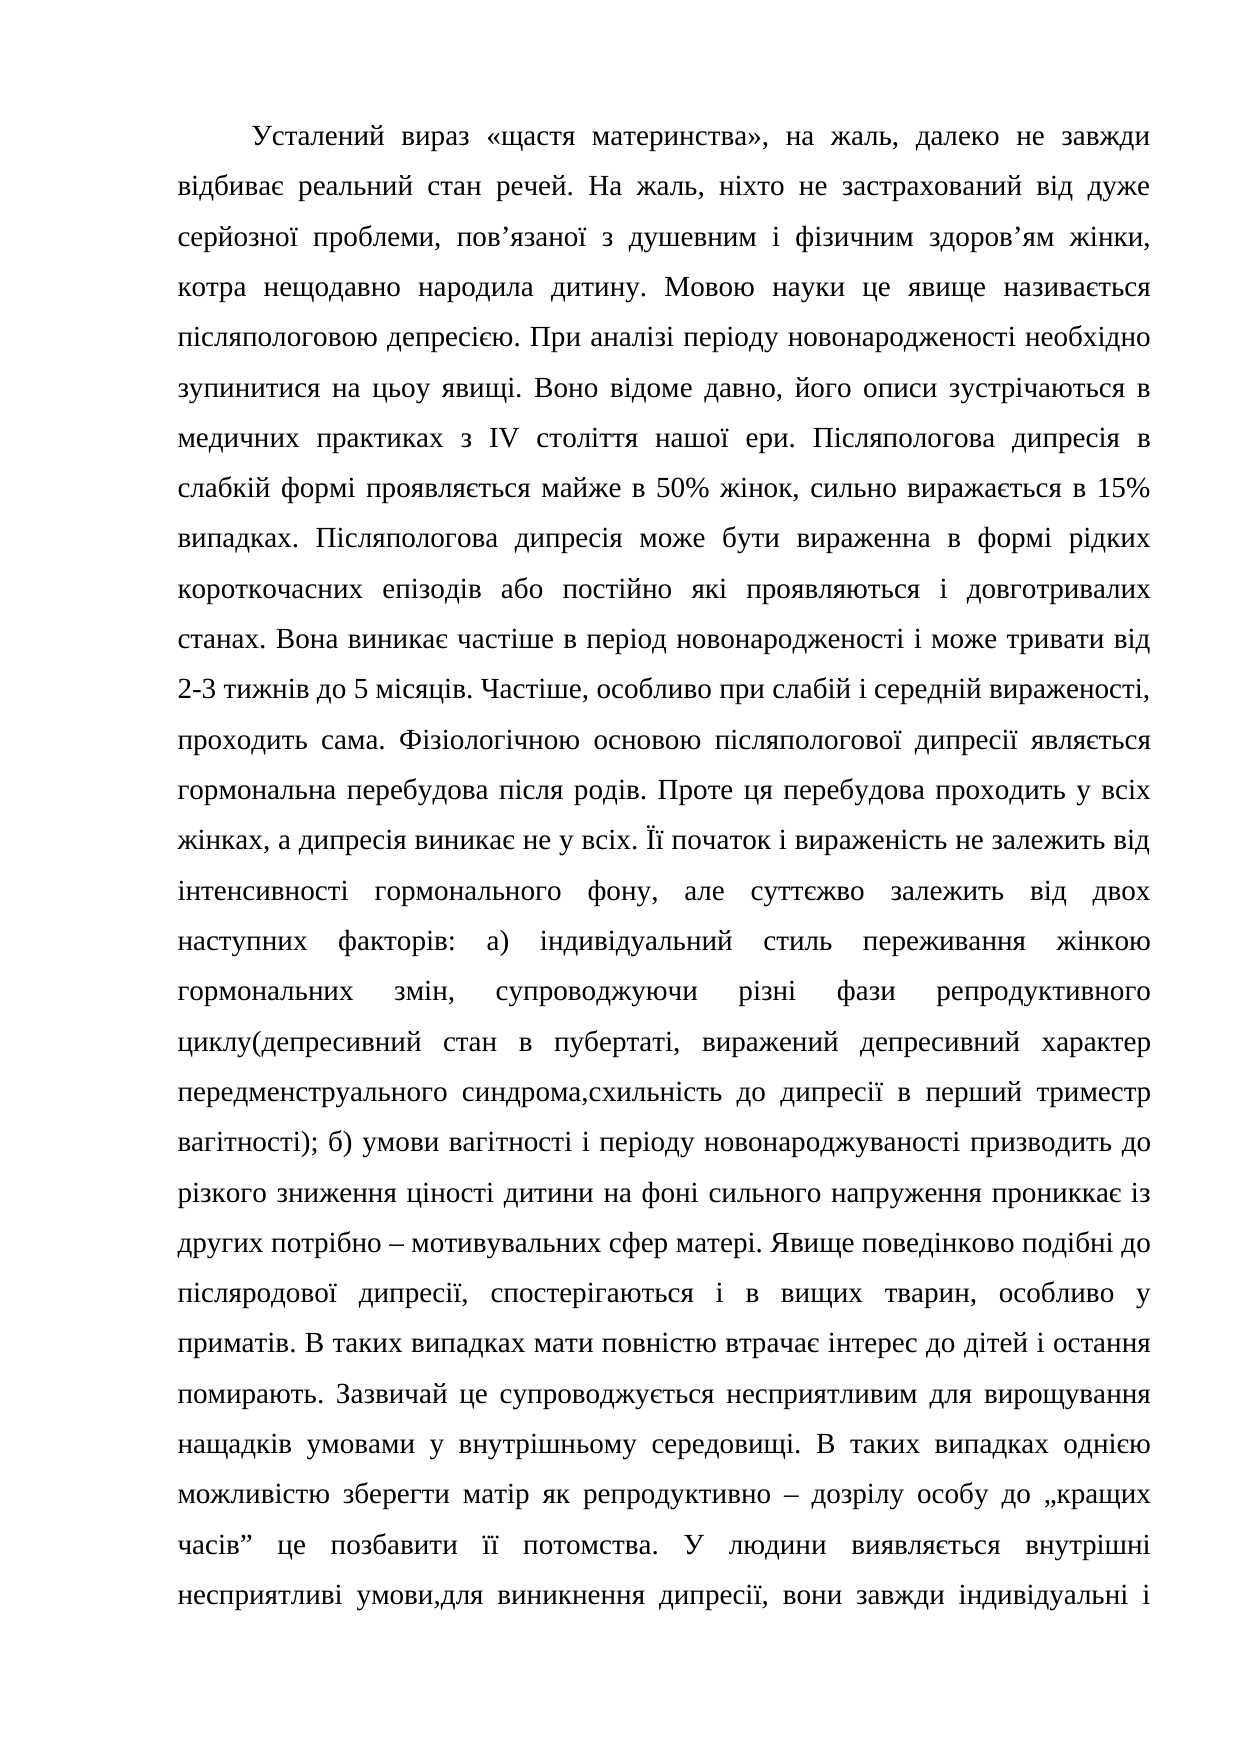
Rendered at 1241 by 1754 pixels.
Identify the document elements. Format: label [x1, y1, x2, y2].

text [177, 118, 1152, 1611]
